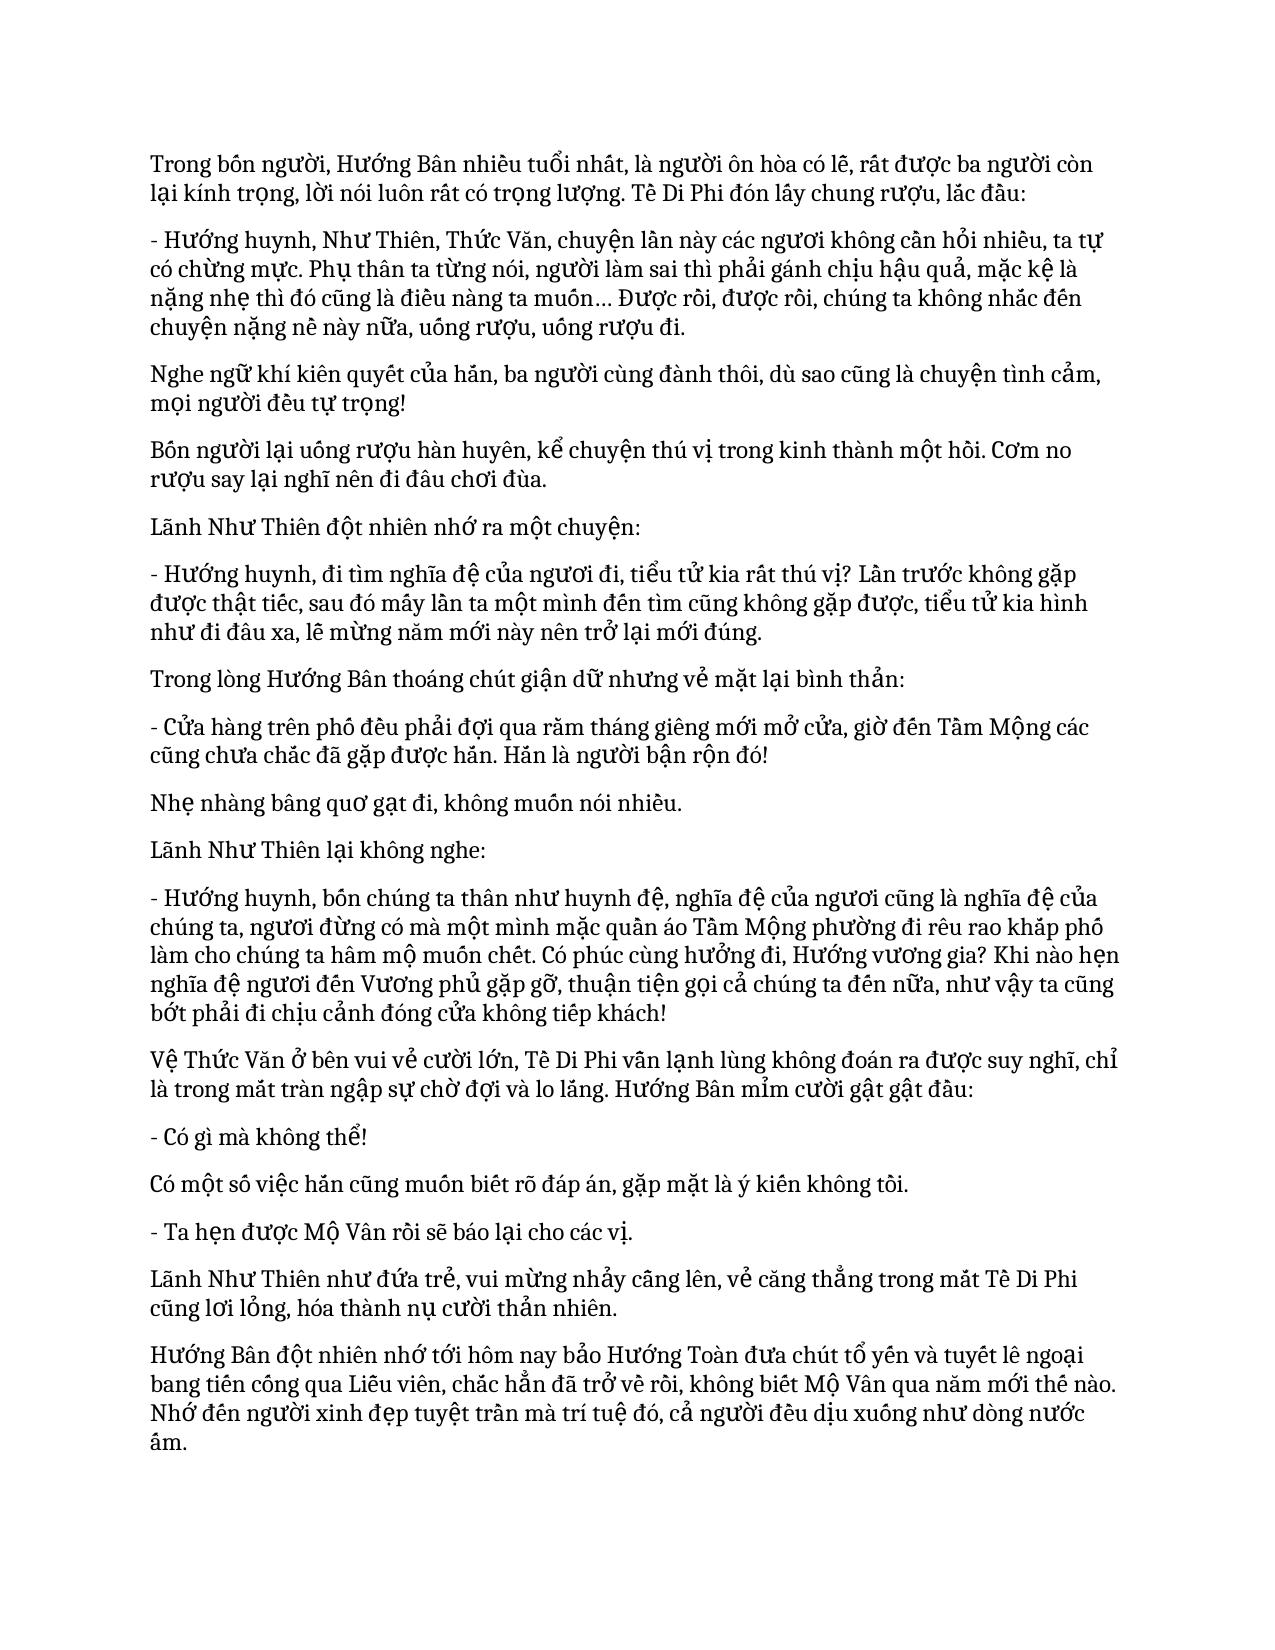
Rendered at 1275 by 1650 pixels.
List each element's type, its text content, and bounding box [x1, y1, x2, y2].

text Lãnh Như Thiên đột nhiên nhớ ra một chuyện: [150, 512, 1125, 541]
text - Ta hẹn được Mộ Vân rồi sẽ báo lại cho các vị. [150, 1217, 1125, 1246]
text Trong lòng Hướng Bân thoáng chút giận dữ nhưng vẻ mặt lại bình thản: [150, 665, 1125, 694]
text Trong bốn người, Hướng Bân nhiều tuổi nhất, là người ôn hòa có lễ, rất được ba người còn lại kính trọng, lời nói luôn rất có trọng lượng. Tề Di Phi đón lấy chung rượu, lắc đầu: [150, 150, 1125, 207]
text Nghe ngữ khí kiên quyết của hắn, ba người cùng đành thôi, dù sao cũng là chuyện tình cảm, mọi người đều tự trọng! [150, 360, 1125, 417]
text Vệ Thức Văn ở bên vui vẻ cười lớn, Tề Di Phi vẫn lạnh lùng không đoán ra được suy nghĩ, chỉ là trong mắt tràn ngập sự chờ đợi và lo lắng. Hướng Bân mỉm cười gật gật đầu: [150, 1046, 1125, 1104]
text - Hướng huynh, đi tìm nghĩa đệ của ngươi đi, tiểu tử kia rất thú vị? Lần trước không gặp được thật tiếc, sau đó mấy lần ta một mình đến tìm cũng không gặp được, tiểu tử kia hình như đi đâu xa, lễ mừng năm mới này nên trở lại mới đúng. [150, 560, 1125, 646]
text Bốn người lại uống rượu hàn huyên, kể chuyện thú vị trong kinh thành một hồi. Cơm no rượu say lại nghĩ nên đi đâu chơi đùa. [150, 436, 1125, 494]
text Lãnh Như Thiên như đứa trẻ, vui mừng nhảy cẫng lên, vẻ căng thẳng trong mắt Tề Di Phi cũng lơi lỏng, hóa thành nụ cười thản nhiên. [150, 1265, 1125, 1322]
text Có một số việc hắn cũng muốn biết rõ đáp án, gặp mặt là ý kiến không tồi. [150, 1170, 1125, 1199]
text - Hướng huynh, bốn chúng ta thân như huynh đệ, nghĩa đệ của ngươi cũng là nghĩa đệ của chúng ta, ngươi đừng có mà một mình mặc quần áo Tầm Mộng phường đi rêu rao khắp phố làm cho chúng ta hâm mộ muốn chết. Có phúc cùng hưởng đi, Hướng vương gia? Khi nào hẹn nghĩa đệ ngươi đến Vương phủ gặp gỡ, thuận tiện gọi cả chúng ta đến nữa, như vậy ta cũng bớt phải đi chịu cảnh đóng cửa không tiếp khách! [150, 884, 1125, 1027]
text Nhẹ nhàng bâng quơ gạt đi, không muốn nói nhiều. [150, 789, 1125, 817]
text Hướng Bân đột nhiên nhớ tới hôm nay bảo Hướng Toàn đưa chút tổ yến và tuyết lê ngoại bang tiến cống qua Liễu viên, chắc hẳn đã trở về rồi, không biết Mộ Vân qua năm mới thế nào. Nhớ đến người xinh đẹp tuyệt trần mà trí tuệ đó, cả người đều dịu xuống như dòng nước ấm. [150, 1341, 1125, 1456]
text - Có gì mà không thể! [150, 1122, 1125, 1151]
text Lãnh Như Thiên lại không nghe: [150, 836, 1125, 865]
text - Cửa hàng trên phố đều phải đợi qua rằm tháng giêng mới mở cửa, giờ đến Tầm Mộng các cũng chưa chắc đã gặp được hắn. Hắn là người bận rộn đó! [150, 712, 1125, 770]
text - Hướng huynh, Như Thiên, Thức Văn, chuyện lần này các ngươi không cần hỏi nhiều, ta tự có chừng mực. Phụ thân ta từng nói, người làm sai thì phải gánh chịu hậu quả, mặc kệ là nặng nhẹ thì đó cũng là điều nàng ta muốn… Được rồi, được rồi, chúng ta không nhắc đến chuyện nặng nề này nữa, uống rượu, uống rượu đi. [150, 226, 1125, 341]
